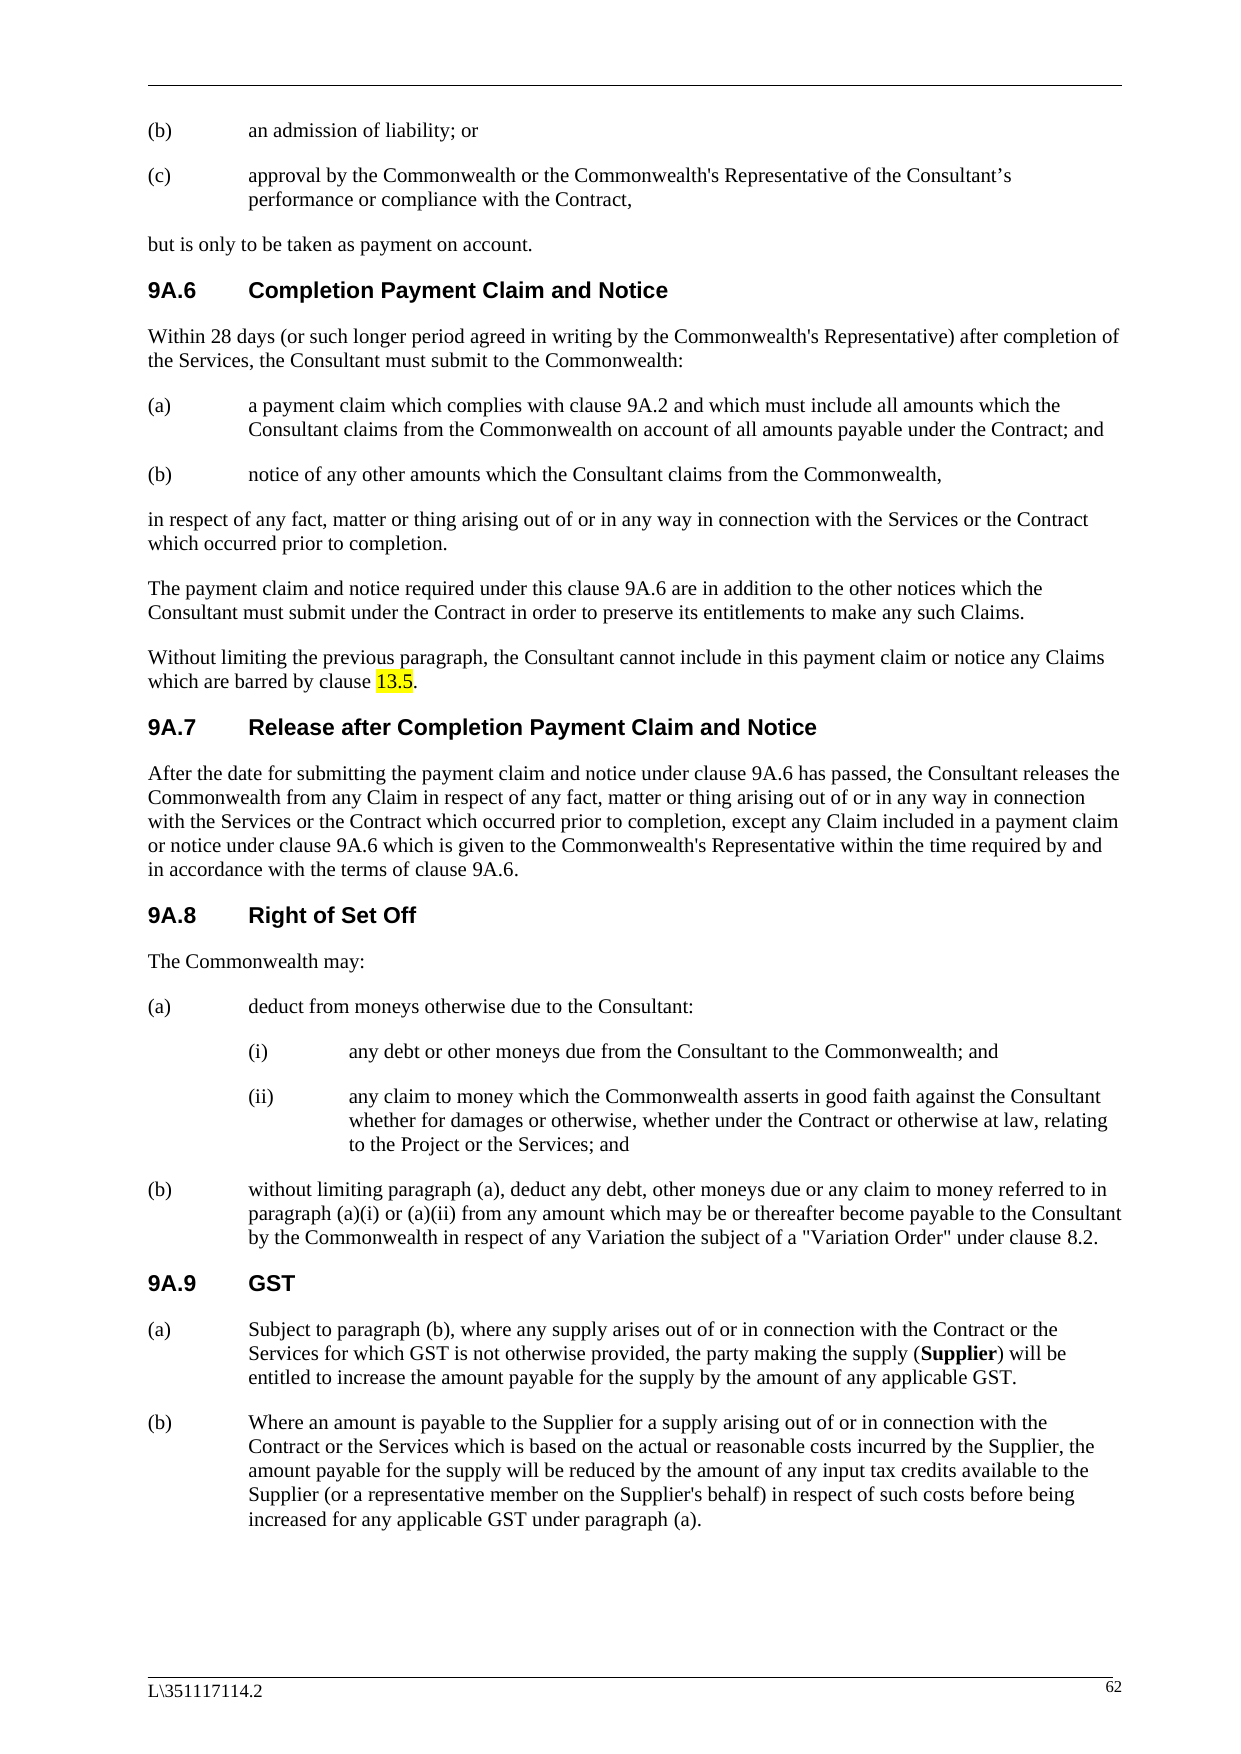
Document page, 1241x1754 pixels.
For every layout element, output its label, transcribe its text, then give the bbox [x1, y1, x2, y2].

subtitle approval by the Commonwealth or the Commonwealth's Representative of the Consultant’s performance or compliance with the Contract, [148, 163, 1122, 211]
subtitle Where an amount is payable to the Supplier for a supply arising out of or in connection with the Contract or the Services which is based on the actual or reasonable costs incurred by the Supplier, the amount payable for the supply will be reduced by the amount of any input tax credits available to the Supplier (or a representative member on the Supplier's behalf) in respect of such costs before being increased for any applicable GST under paragraph (a). [148, 1410, 1122, 1531]
subtitle Subject to paragraph (b), where any supply arises out of or in connection with the Contract or the Services for which GST is not otherwise provided, the party making the supply (Supplier) will be entitled to increase the amount payable for the supply by the amount of any applicable GST. [148, 1317, 1122, 1389]
text Within 28 days (or such longer period agreed in writing by the Commonwealth's Representative) after completion of the Services, the Consultant must submit to the Commonwealth: [148, 324, 1122, 372]
subtitle a payment claim which complies with clause 9A.2 and which must include all amounts which the Consultant claims from the Commonwealth on account of all amounts payable under the Contract; and [148, 393, 1122, 441]
text in respect of any fact, matter or thing arising out of or in any way in connection with the Services or the Contract which occurred prior to completion. [148, 507, 1122, 555]
subtitle any debt or other moneys due from the Consultant to the Commonwealth; and [248, 1039, 1122, 1063]
subtitle 9A.8 Right of Set Off [148, 902, 1122, 928]
subtitle 9A.7 Release after Completion Payment Claim and Notice [148, 714, 1122, 740]
subtitle 9A.6 Completion Payment Claim and Notice [148, 277, 1122, 303]
text The payment claim and notice required under this clause 9A.6 are in addition to the other notices which the Consultant must submit under the Contract in order to preserve its entitlements to make any such Claims. [148, 576, 1122, 624]
subtitle without limiting paragraph (a), deduct any debt, other moneys due or any claim to money referred to in paragraph (a)(i) or (a)(ii) from any amount which may be or thereafter become payable to the Consultant by the Commonwealth in respect of any Variation the subject of a "Variation Order" under clause 8.2. [148, 1177, 1122, 1249]
subtitle notice of any other amounts which the Consultant claims from the Commonwealth, [148, 462, 1122, 486]
subtitle 9A.9 GST [148, 1270, 1122, 1296]
subtitle but is only to be taken as payment on account. [148, 232, 1122, 256]
subtitle an admission of liability; or [148, 118, 1122, 142]
subtitle deduct from moneys otherwise due to the Consultant: [148, 994, 1122, 1018]
text The Commonwealth may: [148, 949, 1122, 973]
subtitle any claim to money which the Commonwealth asserts in good faith against the Consultant whether for damages or otherwise, whether under the Contract or otherwise at law, relating to the Project or the Services; and [248, 1084, 1122, 1156]
text Without limiting the previous paragraph, the Consultant cannot include in this payment claim or notice any Claims which are barred by clause 13.5. [148, 645, 1122, 693]
text After the date for submitting the payment claim and notice under clause 9A.6 has passed, the Consultant releases the Commonwealth from any Claim in respect of any fact, matter or thing arising out of or in any way in connection with the Services or the Contract which occurred prior to completion, except any Claim included in a payment claim or notice under clause 9A.6 which is given to the Commonwealth's Representative within the time required by and in accordance with the terms of clause 9A.6. [148, 761, 1122, 881]
